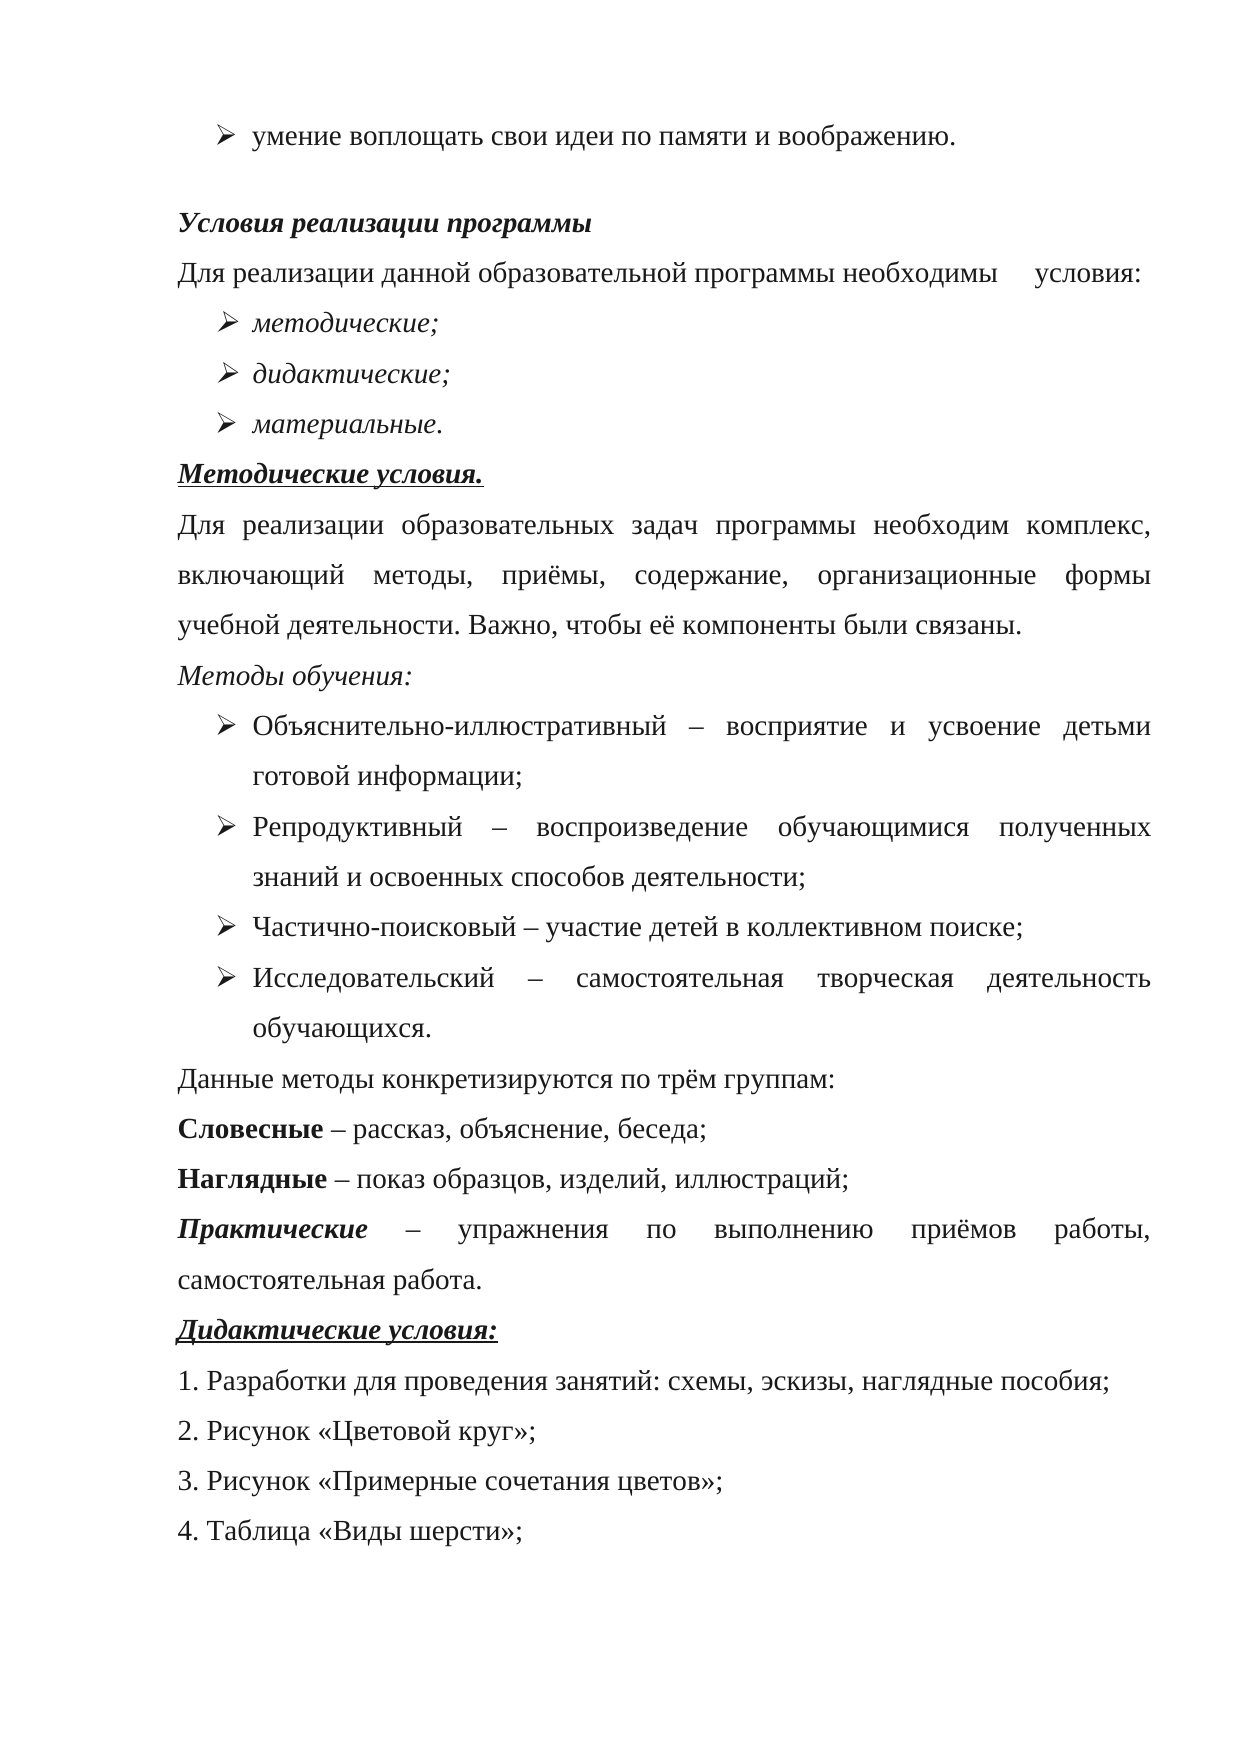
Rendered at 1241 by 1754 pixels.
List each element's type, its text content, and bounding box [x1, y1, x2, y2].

text Методы обучения: [177, 658, 1152, 691]
list Репродуктивный – воспроизведение обучающимися полученных знаний и освоенных способов деятельности; [215, 809, 1152, 893]
list материальные. [215, 406, 1152, 440]
list Исследовательский – самостоятельная творческая деятельность обучающихся. [215, 960, 1152, 1044]
text Практические – упражнения по выполнению приёмов работы, самостоятельная работа. [177, 1212, 1152, 1296]
text Для реализации образовательных задач программы необходим комплекс, включающий методы, приёмы, содержание, организационные формы учебной деятельности. Важно, чтобы её компоненты были связаны. [177, 507, 1152, 641]
list методические; [215, 305, 1152, 339]
text 1. Разработки для проведения занятий: схемы, эскизы, наглядные пособия; [177, 1363, 1152, 1396]
list умение воплощать свои идеи по памяти и воображению. [214, 118, 1152, 152]
list дидактические; [215, 356, 1152, 389]
list Частично-поисковый – участие детей в коллективном поиске; [215, 909, 1152, 943]
text Методические условия. [177, 457, 1152, 490]
text 3. Рисунок «Примерные сочетания цветов»; [177, 1463, 1152, 1497]
text Для реализации данной образовательной программы необходимы условия: [177, 255, 1152, 288]
text Данные методы конкретизируются по трём группам: [177, 1061, 1152, 1094]
text Условия реализации программы [177, 205, 1152, 238]
text Словесные – рассказ, объяснение, беседа; [177, 1111, 1152, 1144]
text 4. Таблица «Виды шерсти»; [177, 1513, 1152, 1547]
list Объяснительно-иллюстративный – восприятие и усвоение детьми готовой информации; [215, 708, 1152, 792]
text 2. Рисунок «Цветовой круг»; [177, 1413, 1152, 1446]
text Наглядные – показ образцов, изделий, иллюстраций; [177, 1161, 1152, 1195]
text Дидактические условия: [177, 1312, 1152, 1346]
